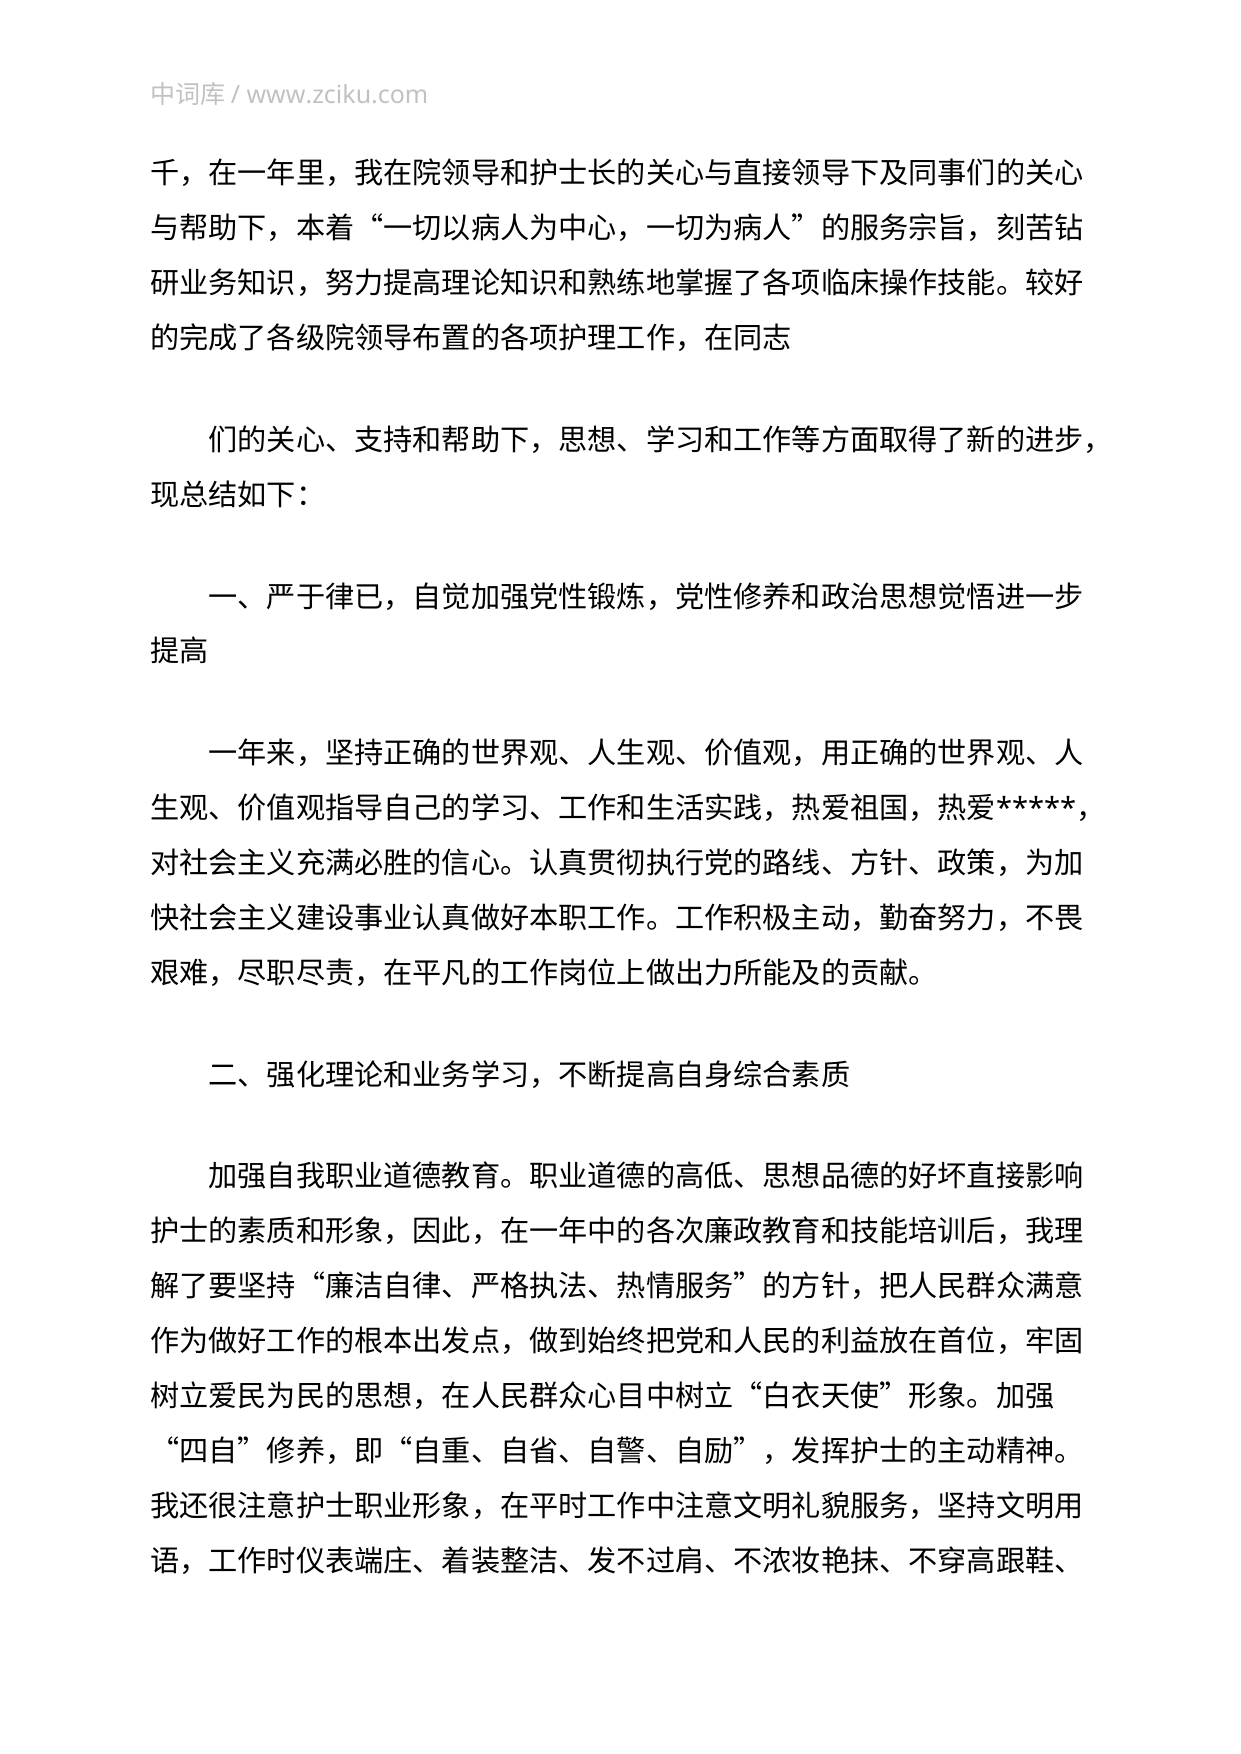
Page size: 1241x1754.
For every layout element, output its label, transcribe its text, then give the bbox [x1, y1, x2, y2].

text 二、强化理论和业务学习，不断提高自身综合素质 [150, 1051, 1090, 1093]
text 一、严于律已，自觉加强党性锻炼，党性修养和政治思想觉悟进一步提高 [150, 573, 1090, 670]
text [150, 150, 1090, 357]
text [150, 1153, 1090, 1579]
text 一年来，坚持正确的世界观、人生观、价值观，用正确的世界观、人生观、价值观指导自己的学习、工作和生活实践，热爱祖国，热爱*****，对社会主义充满必胜的信心。认真贯彻执行党的路线、方针、政策，为加快社会主义建设事业认真做好本职工作。工作积极主动，勤奋努力，不畏艰难，尽职尽责，在平凡的工作岗位上做出力所能及的贡献。 [150, 730, 1090, 992]
text 们的关心、支持和帮助下，思想、学习和工作等方面取得了新的进步，现总结如下： [150, 416, 1090, 514]
